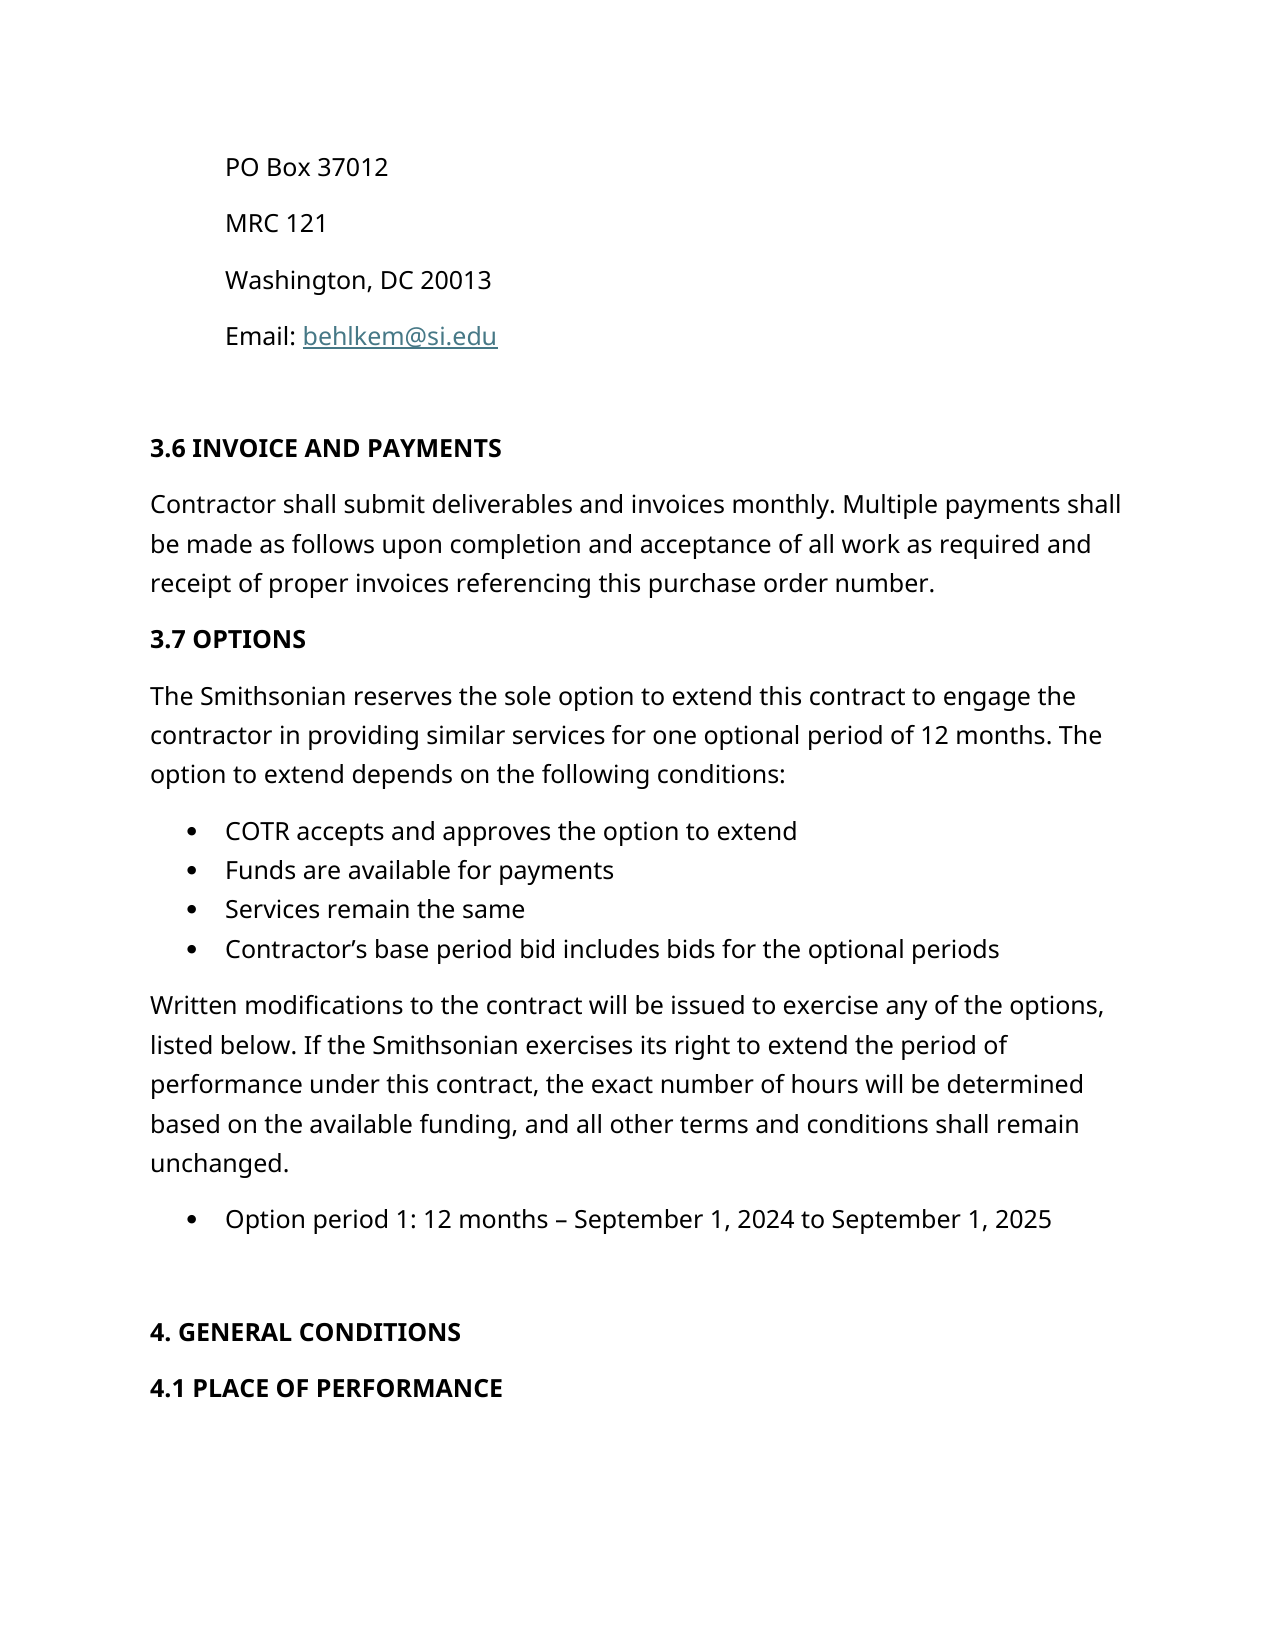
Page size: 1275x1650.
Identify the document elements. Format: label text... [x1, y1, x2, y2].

list Services remain the same [187, 892, 1125, 926]
text 3.6 INVOICE AND PAYMENTS [150, 431, 1125, 465]
list Option period 1: 12 months – September 1, 2024 to September 1, 2025 [187, 1202, 1125, 1236]
text Washington, DC 20013 [225, 262, 1125, 296]
list COTR accepts and approves the option to extend [187, 813, 1125, 847]
text 3.7 OPTIONS [150, 622, 1125, 656]
text MRC 121 [225, 206, 1125, 240]
list Contractor’s base period bid includes bids for the optional periods [187, 932, 1125, 966]
text 4. GENERAL CONDITIONS [150, 1314, 1125, 1348]
list Funds are available for payments [187, 853, 1125, 887]
text The Smithsonian reserves the sole option to extend this contract to engage the contractor in providing similar services for one optional period of 12 months. The option to extend depends on the following conditions: [150, 678, 1125, 791]
text PO Box 37012 [225, 150, 1125, 184]
text Written modifications to the contract will be issued to exercise any of the options, listed below. If the Smithsonian exercises its right to extend the period of performance under this contract, the exact number of hours will be determined based on the available funding, and all other terms and conditions shall remain unchanged. [150, 988, 1125, 1180]
text Contractor shall submit deliverables and invoices monthly. Multiple payments shall be made as follows upon completion and acceptance of all work as required and receipt of proper invoices referencing this purchase order number. [150, 487, 1125, 600]
text Email: behlkem@si.edu [225, 318, 1125, 352]
text 4.1 PLACE OF PERFORMANCE [150, 1370, 1125, 1404]
